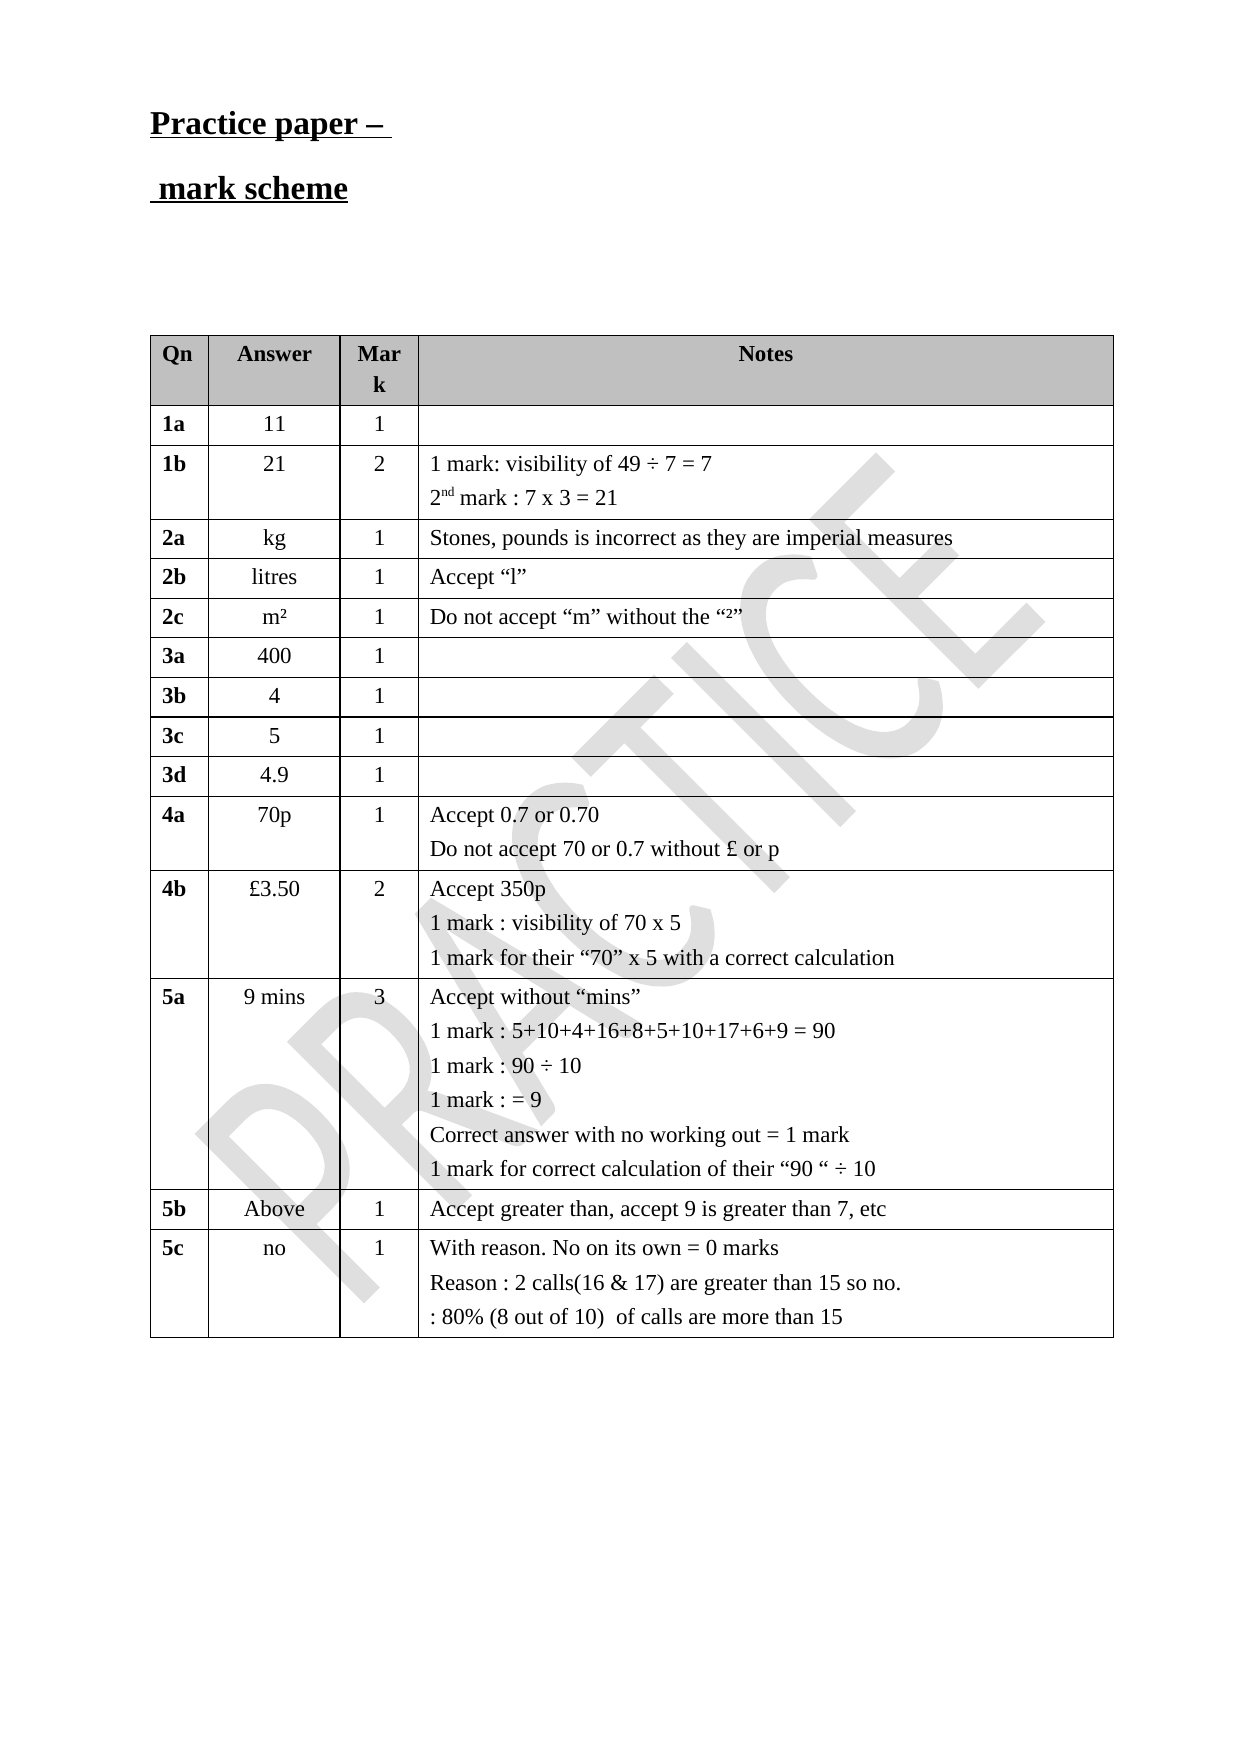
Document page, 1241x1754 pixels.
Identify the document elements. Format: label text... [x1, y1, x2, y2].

table_cell 1a [151, 406, 208, 444]
table_cell Do not accept “m” without the “²” [419, 599, 1113, 637]
table_cell 3a [151, 638, 208, 677]
table_cell 3c [151, 718, 208, 756]
table_cell £3.50 [209, 871, 339, 978]
table_cell litres [209, 559, 339, 598]
table_cell Accept 0.7 or 0.70 Do not accept 70 or 0.7 without £ or p [419, 797, 1113, 869]
table_cell [419, 678, 1113, 716]
table_cell Stones, pounds is incorrect as they are imperial measures [419, 520, 1113, 558]
table_cell 21 [209, 446, 339, 518]
table_cell With reason. No on its own = 0 marks Reason : 2 calls(16 & 17) are greater than 15 so no. : 80% (8 out of 10) of calls are more than 15 [419, 1230, 1113, 1337]
table_cell Accept “l” [419, 559, 1113, 598]
table_cell 5 [209, 718, 339, 756]
table_cell m² [209, 599, 339, 637]
table_cell kg [209, 520, 339, 558]
table_cell 2b [151, 559, 208, 598]
table_cell 5a [151, 979, 208, 1189]
table_header Qn [151, 336, 208, 405]
table_cell 1 mark: visibility of 49 ÷ 7 = 7 2nd mark : 7 x 3 = 21 [419, 446, 1113, 518]
table_cell 1 [341, 1190, 418, 1229]
table_cell 2a [151, 520, 208, 558]
table_cell 5b [151, 1190, 208, 1229]
text Practice paper – [150, 103, 1090, 142]
table_cell 70p [209, 797, 339, 869]
table_cell 3 [341, 979, 418, 1189]
table_cell 2c [151, 599, 208, 637]
table_cell [419, 718, 1113, 756]
table_header Notes [419, 336, 1113, 405]
table_cell 1 [341, 678, 418, 716]
table_cell 4b [151, 871, 208, 978]
table_cell 1 [341, 757, 418, 796]
table_header Mark [341, 336, 418, 405]
text mark scheme [150, 168, 1090, 207]
table_cell 2 [341, 871, 418, 978]
table_cell 11 [209, 406, 339, 444]
table_cell 1 [341, 797, 418, 869]
table_cell Accept greater than, accept 9 is greater than 7, etc [419, 1190, 1113, 1229]
table_cell Accept 350p 1 mark : visibility of 70 x 5 1 mark for their “70” x 5 with a correct calculation [419, 871, 1113, 978]
table_cell 4 [209, 678, 339, 716]
table_cell [419, 406, 1113, 444]
table_header Answer [209, 336, 339, 405]
table_cell 3b [151, 678, 208, 716]
table_cell 1 [341, 718, 418, 756]
table_cell 1 [341, 520, 418, 558]
table_cell [419, 638, 1113, 677]
table_cell 400 [209, 638, 339, 677]
table_cell 1 [341, 559, 418, 598]
table_cell 9 mins [209, 979, 339, 1189]
table_cell no [209, 1230, 339, 1337]
table_cell [419, 757, 1113, 796]
table_cell 1 [341, 406, 418, 444]
table_cell 3d [151, 757, 208, 796]
table_cell 4a [151, 797, 208, 869]
table_cell 2 [341, 446, 418, 518]
table_cell 1 [341, 638, 418, 677]
table_cell 1 [341, 1230, 418, 1337]
table_cell 5c [151, 1230, 208, 1337]
table_cell 1b [151, 446, 208, 518]
table_cell 4.9 [209, 757, 339, 796]
table_cell 1 [341, 599, 418, 637]
table_cell Above [209, 1190, 339, 1229]
table_cell Accept without “mins” 1 mark : 5+10+4+16+8+5+10+17+6+9 = 90 1 mark : 90 ÷ 10 1 mark : = 9 Correct answer with no working out = 1 mark 1 mark for correct calculation of their “90 “ ÷ 10 [419, 979, 1113, 1189]
